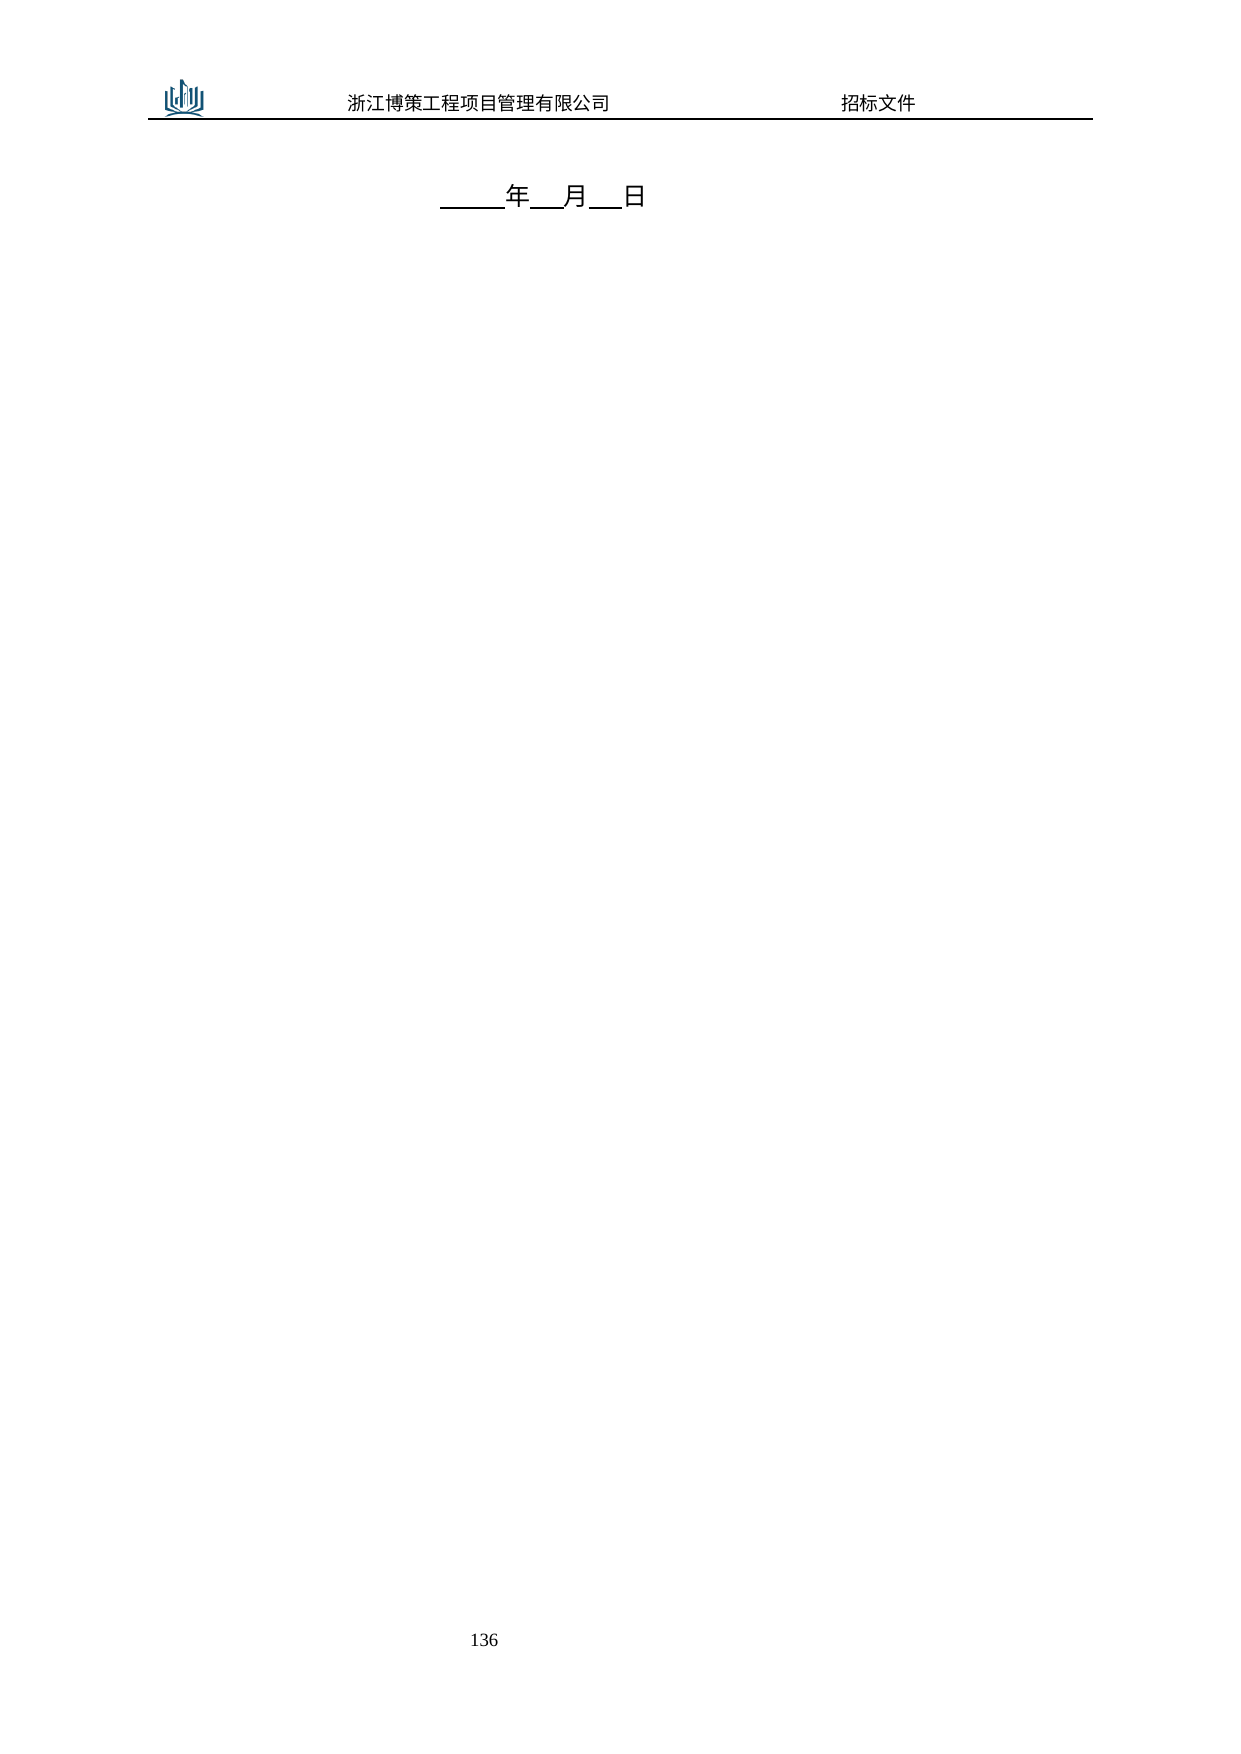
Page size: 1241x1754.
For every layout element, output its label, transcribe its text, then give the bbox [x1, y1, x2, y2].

text 年 月 日 [148, 162, 1093, 227]
picture [158, 73, 208, 118]
